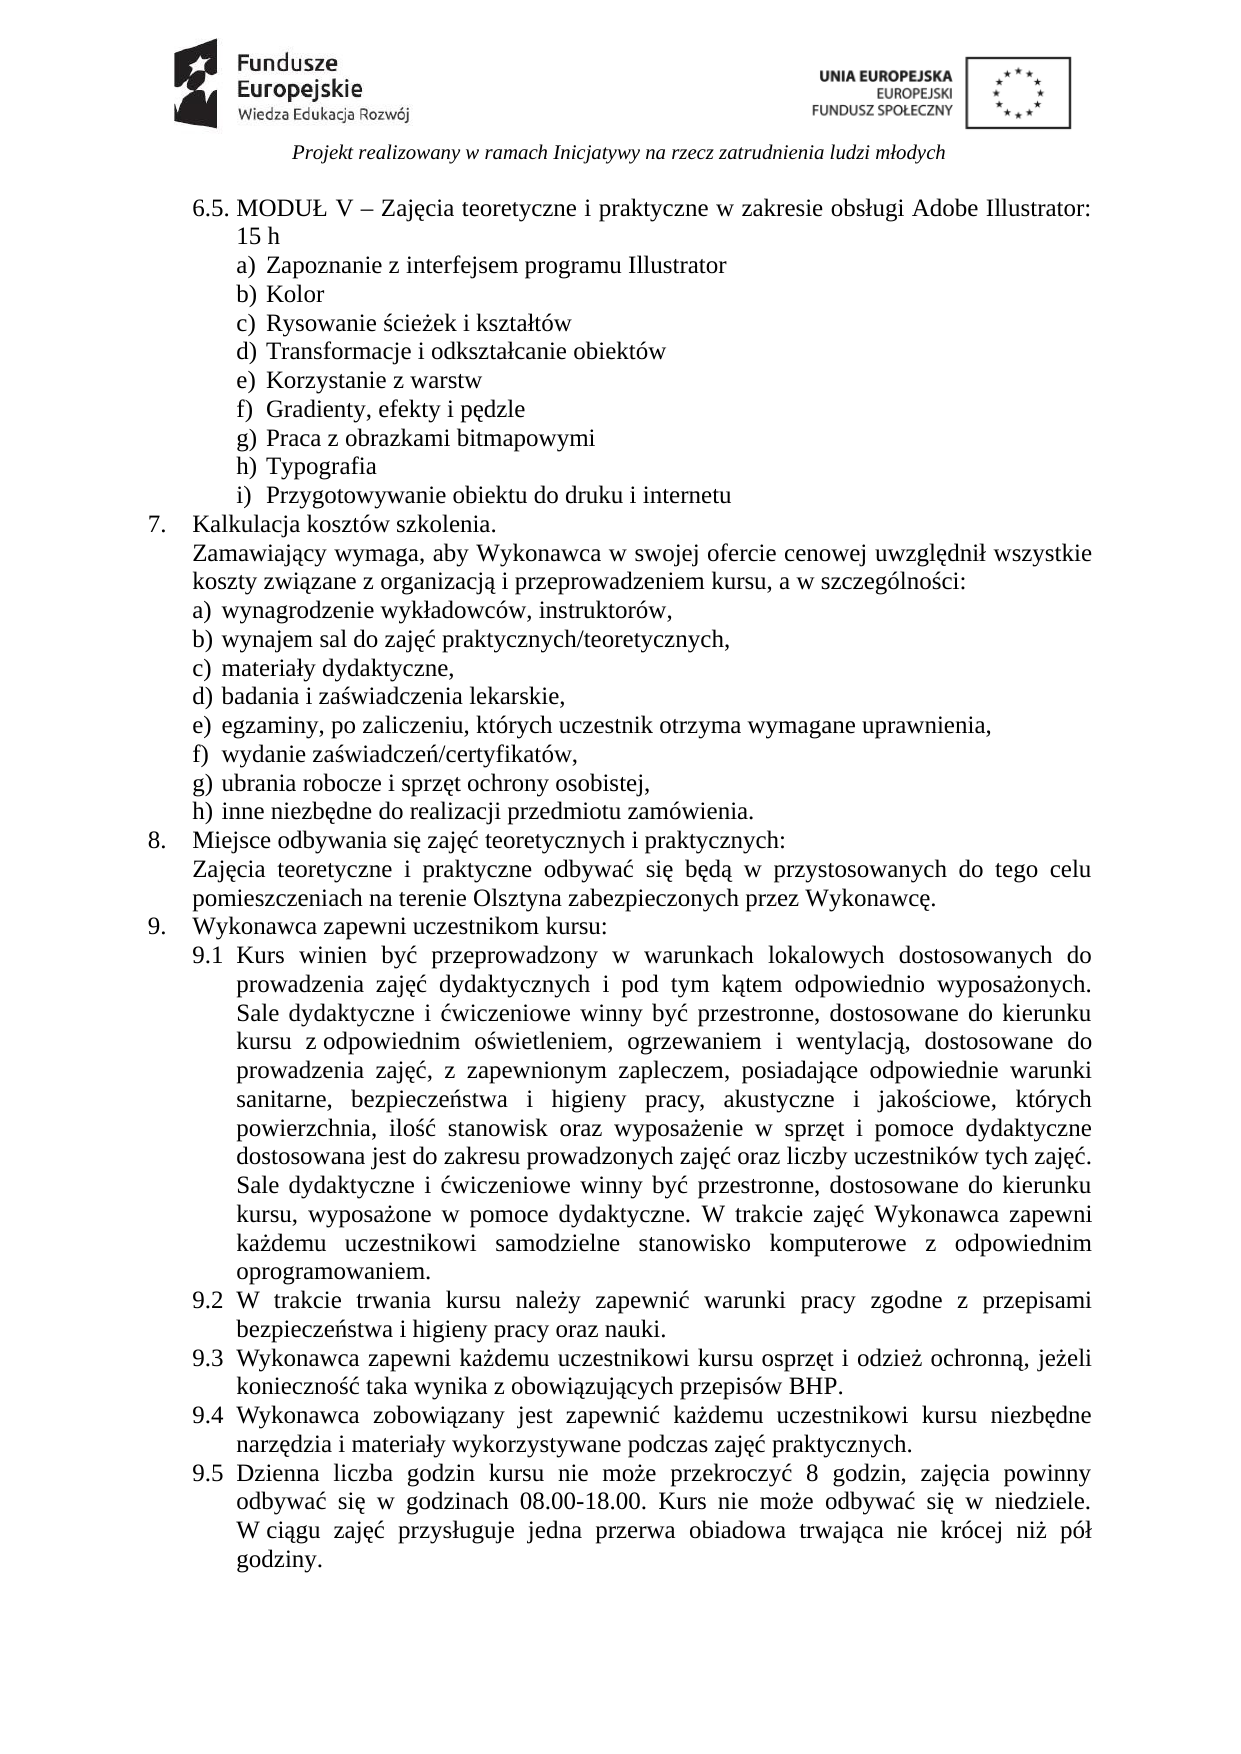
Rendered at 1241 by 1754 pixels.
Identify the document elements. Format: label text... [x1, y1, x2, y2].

list Korzystanie z warstw [236, 365, 1093, 394]
list Kolor [236, 279, 1093, 308]
list Rysowanie ścieżek i kształtów [236, 308, 1093, 336]
list wynagrodzenie wykładowców, instruktorów, [192, 595, 1093, 624]
list Przygotowywanie obiektu do druku i internetu [236, 480, 1093, 509]
list W trakcie trwania kursu należy zapewnić warunki pracy zgodne z przepisami bezpieczeństwa i higieny pracy oraz nauki. [192, 1285, 1093, 1343]
list ubrania robocze i sprzęt ochrony osobistej, [192, 768, 1093, 796]
list MODUŁ V – Zajęcia teoretyczne i praktyczne w zakresie obsługi Adobe Illustrator: 15 h [192, 193, 1093, 250]
list inne niezbędne do realizacji przedmiotu zamówienia. [192, 796, 1093, 825]
list badania i zaświadczenia lekarskie, [192, 681, 1093, 710]
list Wykonawca zapewni każdemu uczestnikowi kursu osprzęt i odzież ochronną, jeżeli konieczność taka wynika z obowiązujących przepisów BHP. [192, 1343, 1093, 1400]
list Kurs winien być przeprowadzony w warunkach lokalowych dostosowanych do prowadzenia zajęć dydaktycznych i pod tym kątem odpowiednio wyposażonych. Sale dydaktyczne i ćwiczeniowe winny być przestronne, dostosowane do kierunku kursu z odpowiednim oświetleniem, ogrzewaniem i wentylacją, dostosowane do prowadzenia zajęć, z zapewnionym zapleczem, posiadające odpowiednie warunki sanitarne, bezpieczeństwa i higieny pracy, akustyczne i jakościowe, których powierzchnia, ilość stanowisk oraz wyposażenie w sprzęt i pomoce dydaktyczne dostosowana jest do zakresu prowadzonych zajęć oraz liczby uczestników tych zajęć. Sale dydaktyczne i ćwiczeniowe winny być przestronne, dostosowane do kierunku kursu, wyposażone w pomoce dydaktyczne. W trakcie zajęć Wykonawca zapewni każdemu uczestnikowi samodzielne stanowisko komputerowe z odpowiednim oprogramowaniem. [192, 940, 1093, 1285]
list egzaminy, po zaliczeniu, których uczestnik otrzyma wymagane uprawnienia, [192, 710, 1093, 739]
list materiały dydaktyczne, [192, 653, 1093, 681]
list Gradienty, efekty i pędzle [236, 394, 1093, 423]
picture [791, 37, 1092, 149]
text Zajęcia teoretyczne i praktyczne odbywać się będą w przystosowanych do tego celu pomieszczeniach na terenie Olsztyna zabezpieczonych przez Wykonawcę. [192, 854, 1093, 911]
list Zapoznanie z interfejsem programu Illustrator [236, 250, 1093, 279]
list Transformacje i odkształcanie obiektów [236, 336, 1093, 365]
list Miejsce odbywania się zajęć teoretycznych i praktycznych: [148, 825, 1093, 854]
list Wykonawca zapewni uczestnikom kursu: [148, 911, 1093, 940]
picture [138, 16, 449, 159]
list Dzienna liczba godzin kursu nie może przekroczyć 8 godzin, zajęcia powinny odbywać się w godzinach 08.00-18.00. Kurs nie może odbywać się w niedziele. W ciągu zajęć przysługuje jedna przerwa obiadowa trwająca nie krócej niż pół godziny. [192, 1458, 1093, 1573]
list wynajem sal do zajęć praktycznych/teoretycznych, [192, 624, 1093, 653]
list Typografia [236, 451, 1093, 480]
list Zamawiający wymaga, aby Wykonawca w swojej ofercie cenowej uwzględnił wszystkie koszty związane z organizacją i przeprowadzeniem kursu, a w szczególności: [192, 538, 1093, 595]
list Wykonawca zobowiązany jest zapewnić każdemu uczestnikowi kursu niezbędne narzędzia i materiały wykorzystywane podczas zajęć praktycznych. [192, 1400, 1093, 1458]
list Kalkulacja kosztów szkolenia. [148, 509, 1093, 538]
list wydanie zaświadczeń/certyfikatów, [192, 739, 1093, 768]
list Praca z obrazkami bitmapowymi [236, 423, 1093, 451]
